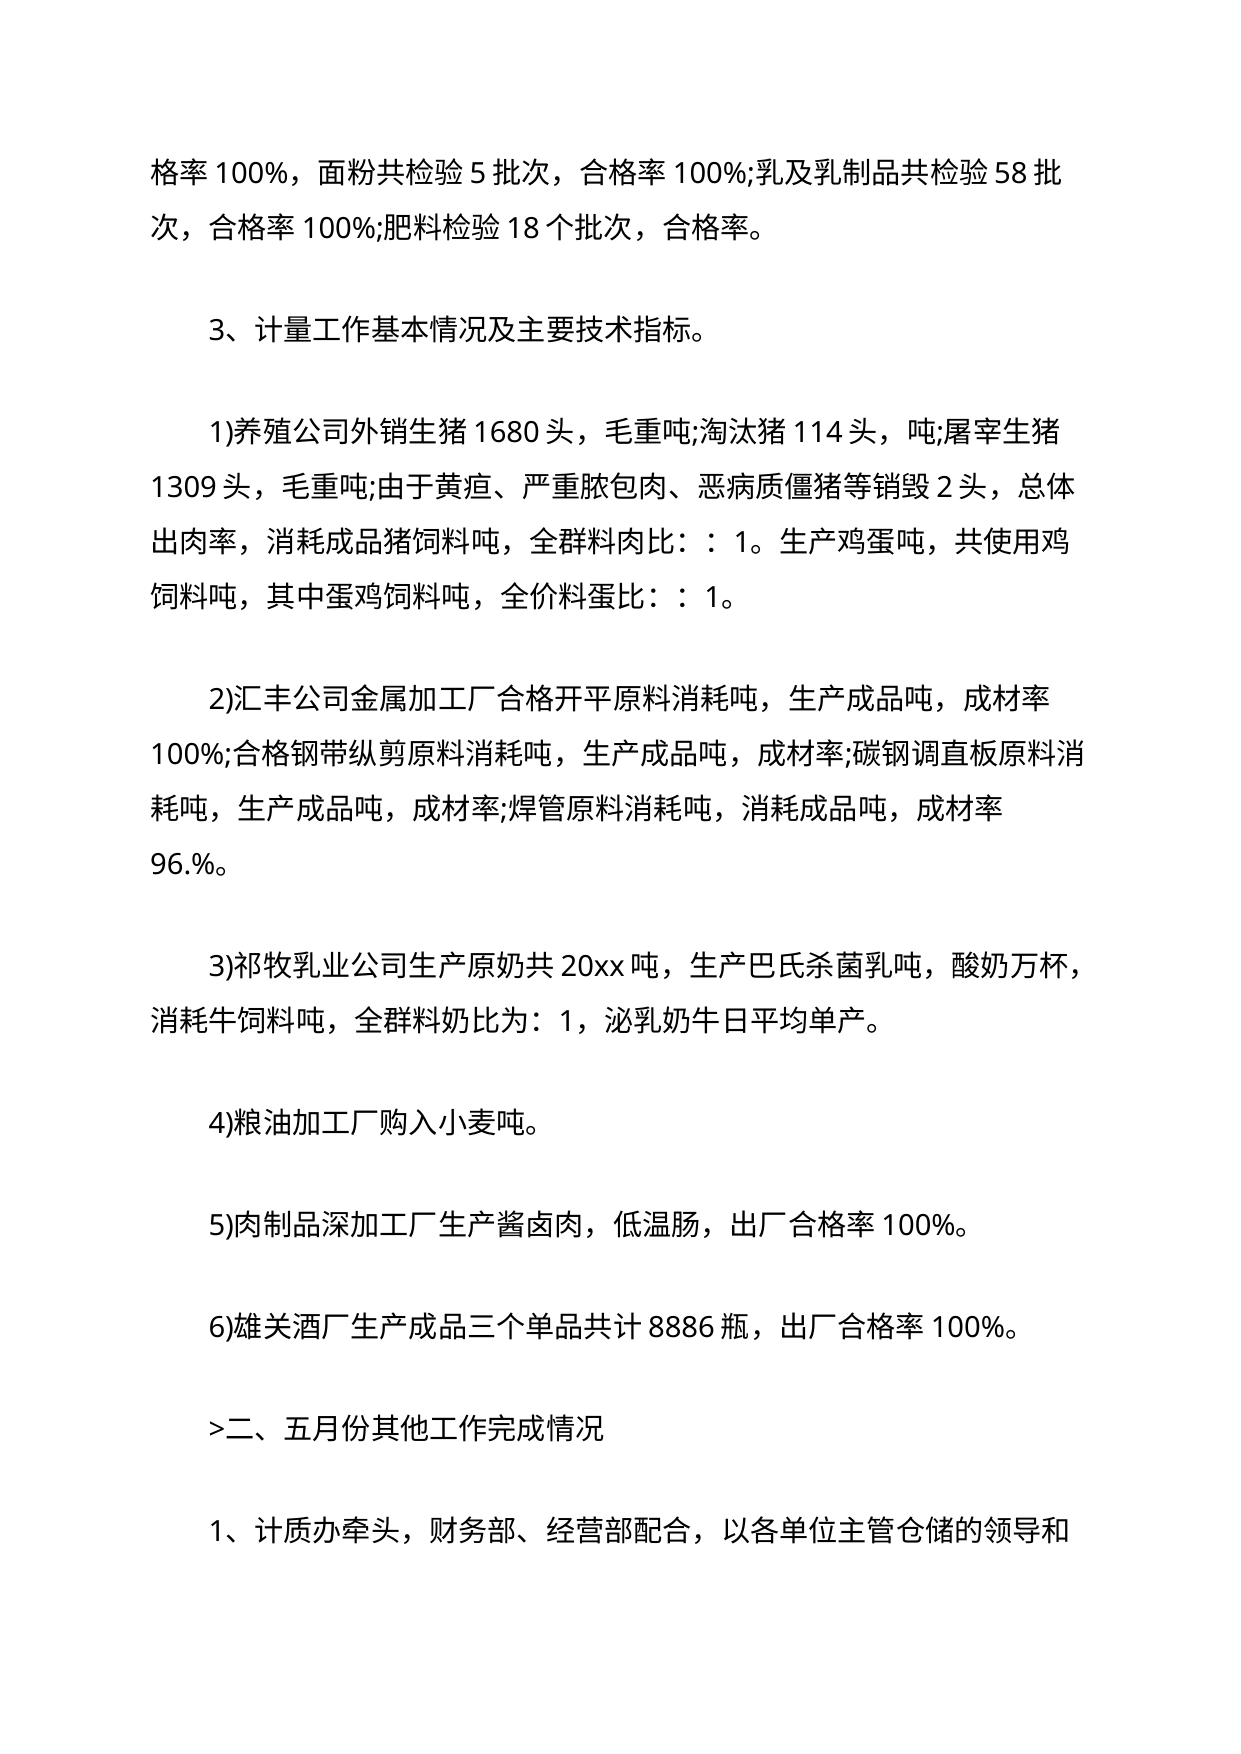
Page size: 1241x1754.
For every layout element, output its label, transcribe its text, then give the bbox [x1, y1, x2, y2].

text >二、五月份其他工作完成情况 [150, 1406, 1090, 1448]
text 6)雄关酒厂生产成品三个单品共计8886瓶，出厂合格率100%。 [150, 1304, 1090, 1346]
text 5)肉制品深加工厂生产酱卤肉，低温肠，出厂合格率100%。 [150, 1202, 1090, 1244]
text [150, 150, 1090, 247]
text 4)粮油加工厂购入小麦吨。 [150, 1100, 1090, 1142]
text 3、计量工作基本情况及主要技术指标。 [150, 307, 1090, 349]
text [150, 1508, 1090, 1550]
text 1)养殖公司外销生猪1680头，毛重吨;淘汰猪114头，吨;屠宰生猪1309头，毛重吨;由于黄疸、严重脓包肉、恶病质僵猪等销毁2头，总体出肉率，消耗成品猪饲料吨，全群料肉比：：1。生产鸡蛋吨，共使用鸡饲料吨，其中蛋鸡饲料吨，全价料蛋比：：1。 [150, 409, 1090, 616]
text 2)汇丰公司金属加工厂合格开平原料消耗吨，生产成品吨，成材率100%;合格钢带纵剪原料消耗吨，生产成品吨，成材率;碳钢调直板原料消耗吨，生产成品吨，成材率;焊管原料消耗吨，消耗成品吨，成材率96.%。 [150, 676, 1090, 883]
text 3)祁牧乳业公司生产原奶共20xx吨，生产巴氏杀菌乳吨，酸奶万杯，消耗牛饲料吨，全群料奶比为：1，泌乳奶牛日平均单产。 [150, 943, 1090, 1040]
